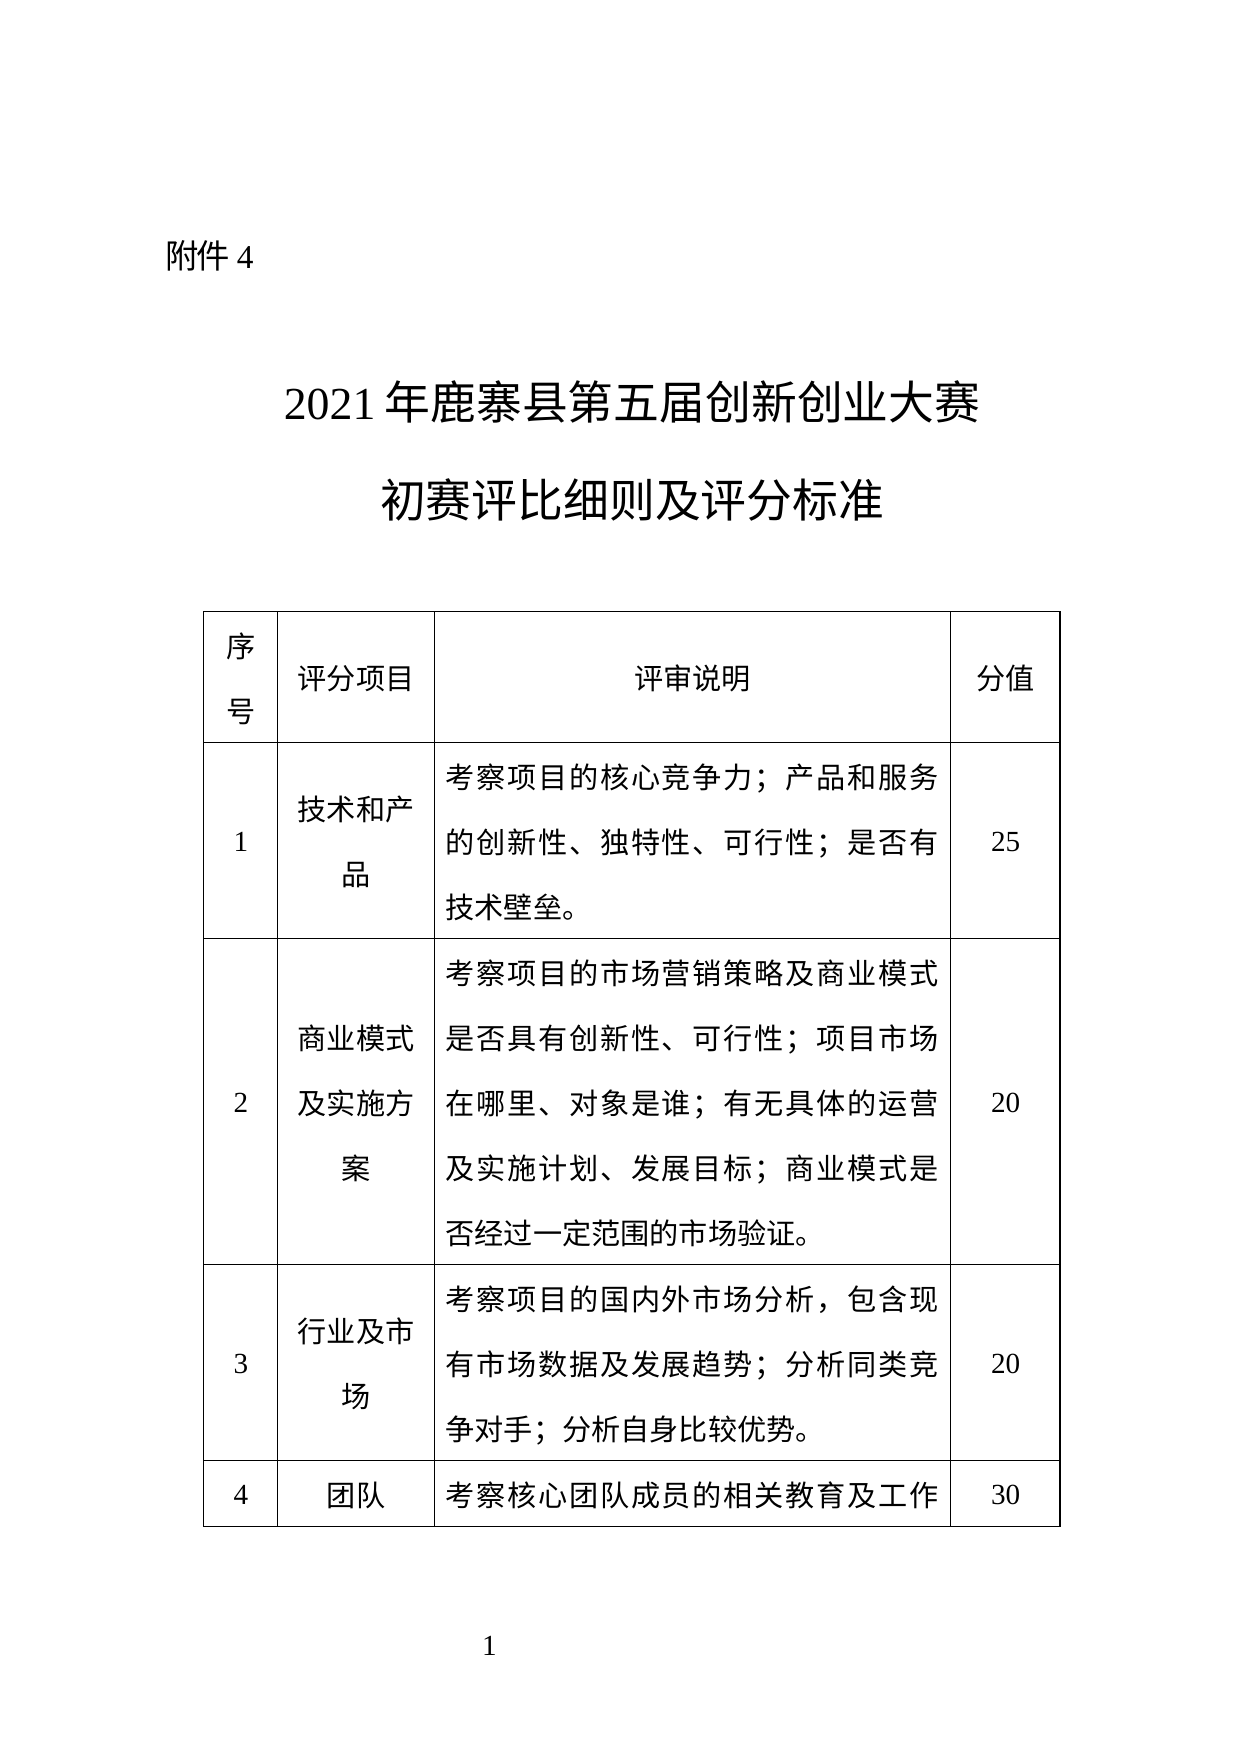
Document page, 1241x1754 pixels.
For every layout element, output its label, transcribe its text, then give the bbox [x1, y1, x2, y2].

text 初赛评比细则及评分标准 [165, 448, 1098, 546]
text 2021年鹿寨县第五届创新创业大赛 [165, 351, 1098, 448]
table_header 评审说明 [435, 612, 950, 742]
table_cell 考察项目的核心竞争力；产品和服务的创新性、独特性、可行性；是否有技术壁垒。 [435, 743, 950, 938]
table_header 评分项目 [278, 612, 434, 742]
table_cell 2 [204, 939, 277, 1264]
table_cell 1 [204, 743, 277, 938]
table_cell 4 [204, 1461, 277, 1526]
table_cell 商业模式及实施方案 [278, 939, 434, 1264]
table_cell 20 [951, 939, 1059, 1264]
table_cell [435, 1461, 950, 1526]
text 附件4 [165, 221, 1098, 286]
table_cell 25 [951, 743, 1059, 938]
table_cell 技术和产品 [278, 743, 434, 938]
table_cell 团队 [278, 1461, 434, 1526]
table_cell 考察项目的市场营销策略及商业模式是否具有创新性、可行性；项目市场在哪里、对象是谁；有无具体的运营及实施计划、发展目标；商业模式是否经过一定范围的市场验证。 [435, 939, 950, 1264]
table_header 序号 [204, 612, 277, 742]
table_header 分值 [951, 612, 1059, 742]
table_cell 行业及市场 [278, 1265, 434, 1460]
table_cell 30 [951, 1461, 1059, 1526]
table_cell 考察项目的国内外市场分析，包含现有市场数据及发展趋势；分析同类竞争对手；分析自身比较优势。 [435, 1265, 950, 1460]
table_cell 3 [204, 1265, 277, 1460]
table_cell 20 [951, 1265, 1059, 1460]
